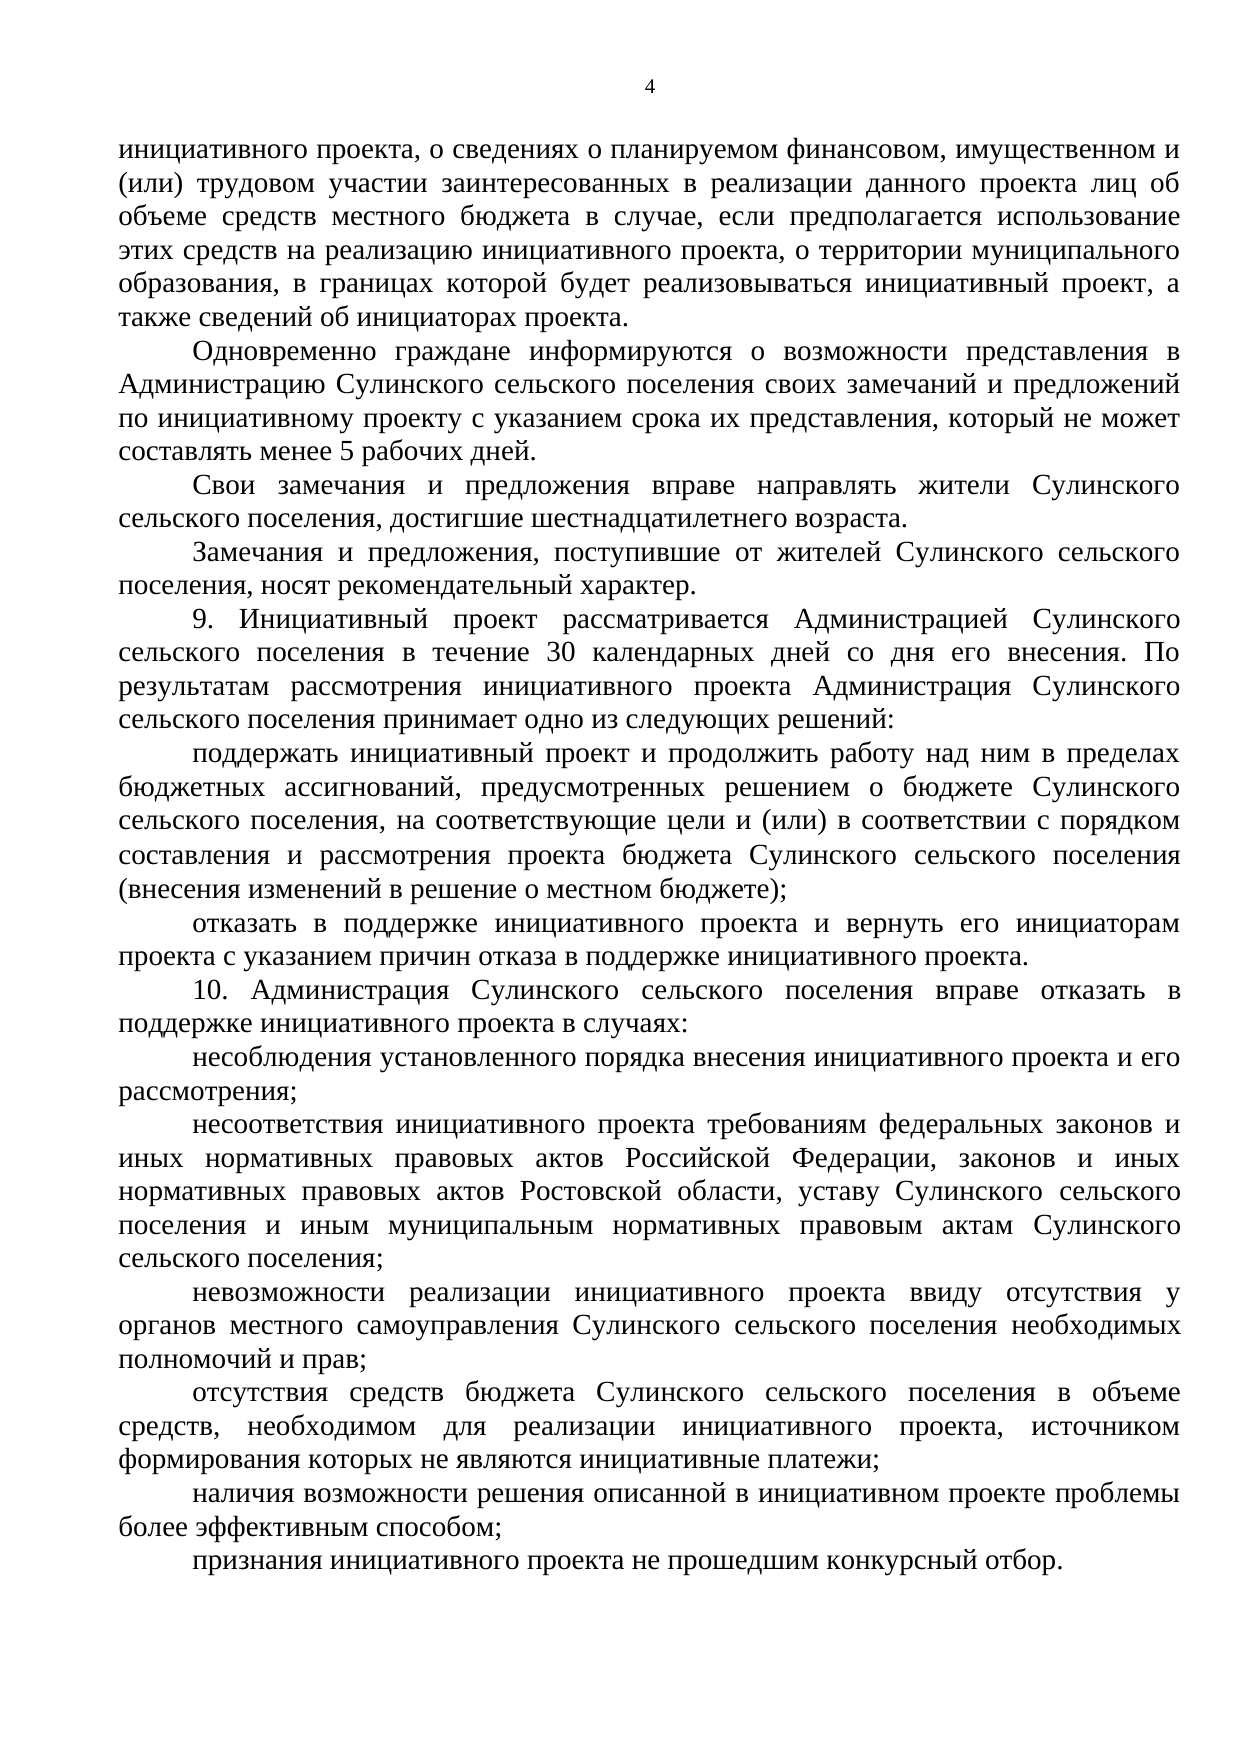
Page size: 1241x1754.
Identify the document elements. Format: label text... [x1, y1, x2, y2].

text Замечания и предложения, поступившие от жителей Сулинского сельского поселения, носят рекомендательный характер. [118, 534, 1181, 601]
text несоблюдения установленного порядка внесения инициативного проекта и его рассмотрения; [118, 1039, 1181, 1106]
text отсутствия средств бюджета Сулинского сельского поселения в объеме средств, необходимом для реализации инициативного проекта, источником формирования которых не являются инициативные платежи; [118, 1374, 1181, 1475]
text Свои замечания и предложения вправе направлять жители Сулинского сельского поселения, достигшие шестнадцатилетнего возраста. [118, 467, 1181, 534]
text наличия возможности решения описанной в инициативном проекте проблемы более эффективным способом; [118, 1475, 1181, 1542]
text невозможности реализации инициативного проекта ввиду отсутствия у органов местного самоуправления Сулинского сельского поселения необходимых полномочий и прав; [118, 1274, 1181, 1374]
text Одновременно граждане информируются о возможности представления в Администрацию Сулинского сельского поселения своих замечаний и предложений по инициативному проекту с указанием срока их представления, который не может составлять менее 5 рабочих дней. [118, 333, 1181, 467]
text 10. Администрация Сулинского сельского поселения вправе отказать в поддержке инициативного проекта в случаях: [118, 972, 1181, 1039]
text 9. Инициативный проект рассматривается Администрацией Сулинского сельского поселения в течение 30 календарных дней со дня его внесения. По результатам рассмотрения инициативного проекта Администрация Сулинского сельского поселения принимает одно из следующих решений: [118, 601, 1181, 735]
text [118, 131, 1181, 333]
text отказать в поддержке инициативного проекта и вернуть его инициаторам проекта с указанием причин отказа в поддержке инициативного проекта. [118, 905, 1181, 972]
text признания инициативного проекта не прошедшим конкурсный отбор. [118, 1542, 1181, 1576]
text несоответствия инициативного проекта требованиям федеральных законов и иных нормативных правовых актов Российской Федерации, законов и иных нормативных правовых актов Ростовской области, уставу Сулинского сельского поселения и иным муниципальным нормативных правовым актам Сулинского сельского поселения; [118, 1106, 1181, 1274]
text поддержать инициативный проект и продолжить работу над ним в пределах бюджетных ассигнований, предусмотренных решением о бюджете Сулинского сельского поселения, на соответствующие цели и (или) в соответствии с порядком составления и рассмотрения проекта бюджета Сулинского сельского поселения (внесения изменений в решение о местном бюджете); [118, 735, 1181, 905]
